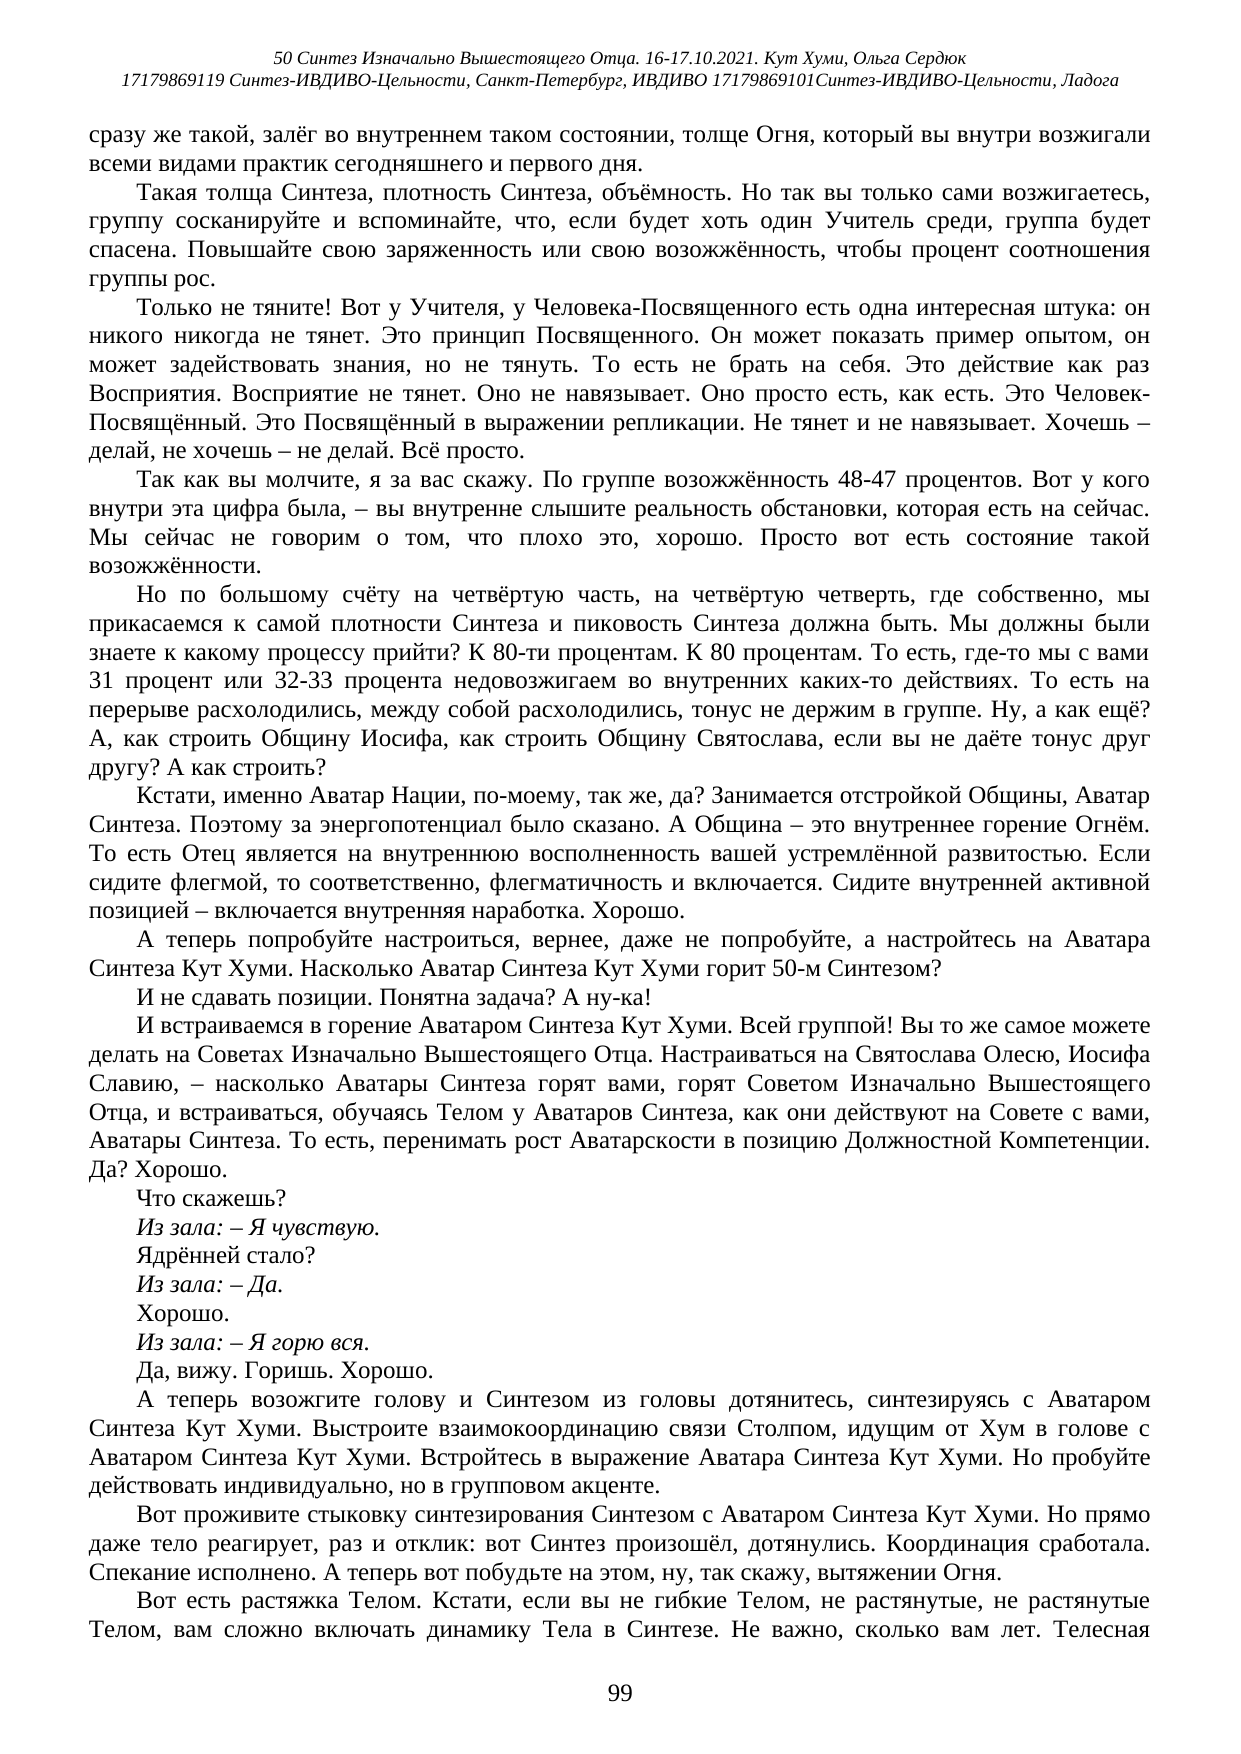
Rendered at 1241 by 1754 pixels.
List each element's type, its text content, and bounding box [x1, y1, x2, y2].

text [89, 1585, 1152, 1643]
text Да, вижу. Горишь. Хорошо. [89, 1355, 1152, 1384]
text Из зала: – Я горю вся. [89, 1327, 1152, 1355]
text Кстати, именно Аватар Нации, по-моему, так же, да? Занимается отстройкой Общины, Аватар Синтеза. Поэтому за энергопотенциал было сказано. А Община – это внутреннее горение Огнём. То есть Отец является на внутреннюю восполненность вашей устремлённой развитостью. Если сидите флегмой, то соответственно, флегматичность и включается. Сидите внутренней активной позицией – включается внутренняя наработка. Хорошо. [89, 780, 1152, 924]
text Вот проживите стыковку синтезирования Синтезом с Аватаром Синтеза Кут Хуми. Но прямо даже тело реагирует, раз и отклик: вот Синтез произошёл, дотянулись. Координация сработала. Спекание исполнено. А теперь вот побудьте на этом, ну, так скажу, вытяжении Огня. [89, 1499, 1152, 1585]
text Ядрённей стало? [89, 1240, 1152, 1269]
text Но по большому счёту на четвёртую часть, на четвёртую четверть, где собственно, мы прикасаемся к самой плотности Синтеза и пиковость Синтеза должна быть. Мы должны были знаете к какому процессу прийти? К 80-ти процентам. К 80 процентам. То есть, где-то мы с вами 31 процент или 32-33 процента недовозжигаем во внутренних каких-то действиях. То есть на перерыве расхолодились, между собой расхолодились, тонус не держим в группе. Ну, а как ещё? А, как строить Общину Иосифа, как строить Общину Святослава, если вы не даёте тонус друг другу? А как строить? [89, 579, 1152, 780]
text Из зала: – Да. [89, 1269, 1152, 1298]
text И не сдавать позиции. Понятна задача? А ну-ка! [89, 982, 1152, 1010]
text Такая толща Синтеза, плотность Синтеза, объёмность. Но так вы только сами возжигаетесь, группу сосканируйте и вспоминайте, что, если будет хоть один Учитель среди, группа будет спасена. Повышайте свою заряженность или свою возожжённость, чтобы процент соотношения группы рос. [89, 177, 1152, 292]
text Только не тяните! Вот у Учителя, у Человека-Посвященного есть одна интересная штука: он никого никогда не тянет. Это принцип Посвященного. Он может показать пример опытом, он может задействовать знания, но не тянуть. То есть не брать на себя. Это действие как раз Восприятия. Восприятие не тянет. Оно не навязывает. Оно просто есть, как есть. Это Человек-Посвящённый. Это Посвящённый в выражении репликации. Не тянет и не навязывает. Хочешь – делай, не хочешь – не делай. Всё просто. [89, 292, 1152, 464]
text А теперь попробуйте настроиться, вернее, даже не попробуйте, а настройтесь на Аватара Синтеза Кут Хуми. Насколько Аватар Синтеза Кут Хуми горит 50-м Синтезом? [89, 924, 1152, 982]
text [89, 119, 1152, 177]
text Так как вы молчите, я за вас скажу. По группе возожжённость 48-47 процентов. Вот у кого внутри эта цифра была, – вы внутренне слышите реальность обстановки, которая есть на сейчас. Мы сейчас не говорим о том, что плохо это, хорошо. Просто вот есть состояние такой возожжённости. [89, 464, 1152, 579]
text И встраиваемся в горение Аватаром Синтеза Кут Хуми. Всей группой! Вы то же самое можете делать на Советах Изначально Вышестоящего Отца. Настраиваться на Святослава Олесю, Иосифа Славию, – насколько Аватары Синтеза горят вами, горят Советом Изначально Вышестоящего Отца, и встраиваться, обучаясь Телом у Аватаров Синтеза, как они действуют на Совете с вами, Аватары Синтеза. То есть, перенимать рост Аватарскости в позицию Должностной Компетенции. Да? Хорошо. [89, 1010, 1152, 1183]
text Что скажешь? [89, 1183, 1152, 1212]
text А теперь возожгите голову и Синтезом из головы дотянитесь, синтезируясь с Аватаром Синтеза Кут Хуми. Выстроите взаимокоординацию связи Столпом, идущим от Хум в голове с Аватаром Синтеза Кут Хуми. Встройтесь в выражение Аватара Синтеза Кут Хуми. Но пробуйте действовать индивидуально, но в групповом акценте. [89, 1384, 1152, 1499]
text Из зала: – Я чувствую. [89, 1212, 1152, 1240]
text Хорошо. [89, 1298, 1152, 1327]
